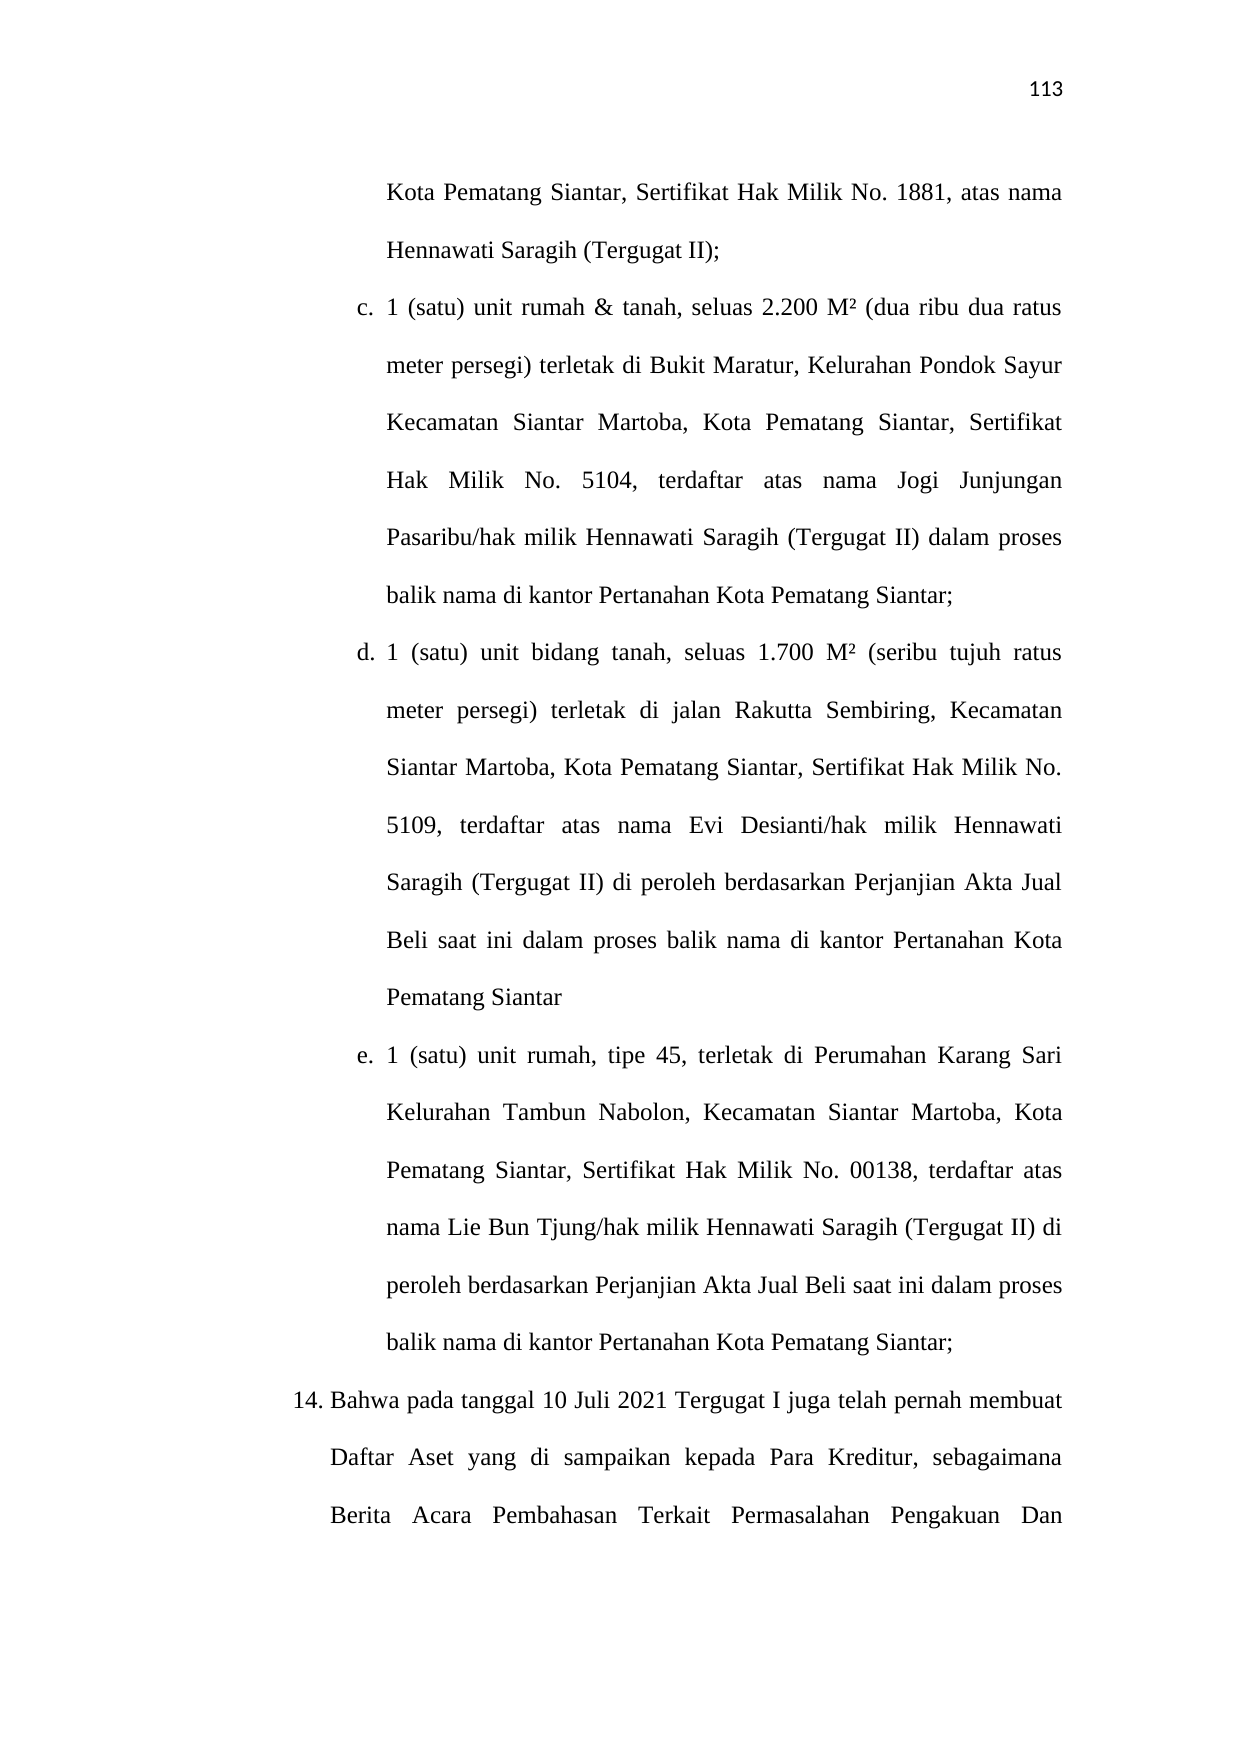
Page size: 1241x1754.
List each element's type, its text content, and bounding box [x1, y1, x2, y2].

list 1 (satu) unit bidang tanah, seluas 1.700 M² (seribu tujuh ratus meter persegi) terletak di jalan Rakutta Sembiring, Kecamatan Siantar Martoba, Kota Pematang Siantar, Sertifikat Hak Milik No. 5109, terdaftar atas nama Evi Desianti/hak milik Hennawati Saragih (Tergugat II) di peroleh berdasarkan Perjanjian Akta Jual Beli saat ini dalam proses balik nama di kantor Pertanahan Kota Pematang Siantar [357, 637, 1063, 1011]
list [357, 177, 1063, 263]
list 1 (satu) unit rumah & tanah, seluas 2.200 M² (dua ribu dua ratus meter persegi) terletak di Bukit Maratur, Kelurahan Pondok Sayur Kecamatan Siantar Martoba, Kota Pematang Siantar, Sertifikat Hak Milik No. 5104, terdaftar atas nama Jogi Junjungan Pasaribu/hak milik Hennawati Saragih (Tergugat II) dalam proses balik nama di kantor Pertanahan Kota Pematang Siantar; [357, 292, 1063, 608]
list 1 (satu) unit rumah, tipe 45, terletak di Perumahan Karang Sari Kelurahan Tambun Nabolon, Kecamatan Siantar Martoba, Kota Pematang Siantar, Sertifikat Hak Milik No. 00138, terdaftar atas nama Lie Bun Tjung/hak milik Hennawati Saragih (Tergugat II) di peroleh berdasarkan Perjanjian Akta Jual Beli saat ini dalam proses balik nama di kantor Pertanahan Kota Pematang Siantar; [357, 1040, 1063, 1356]
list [292, 1385, 1063, 1528]
